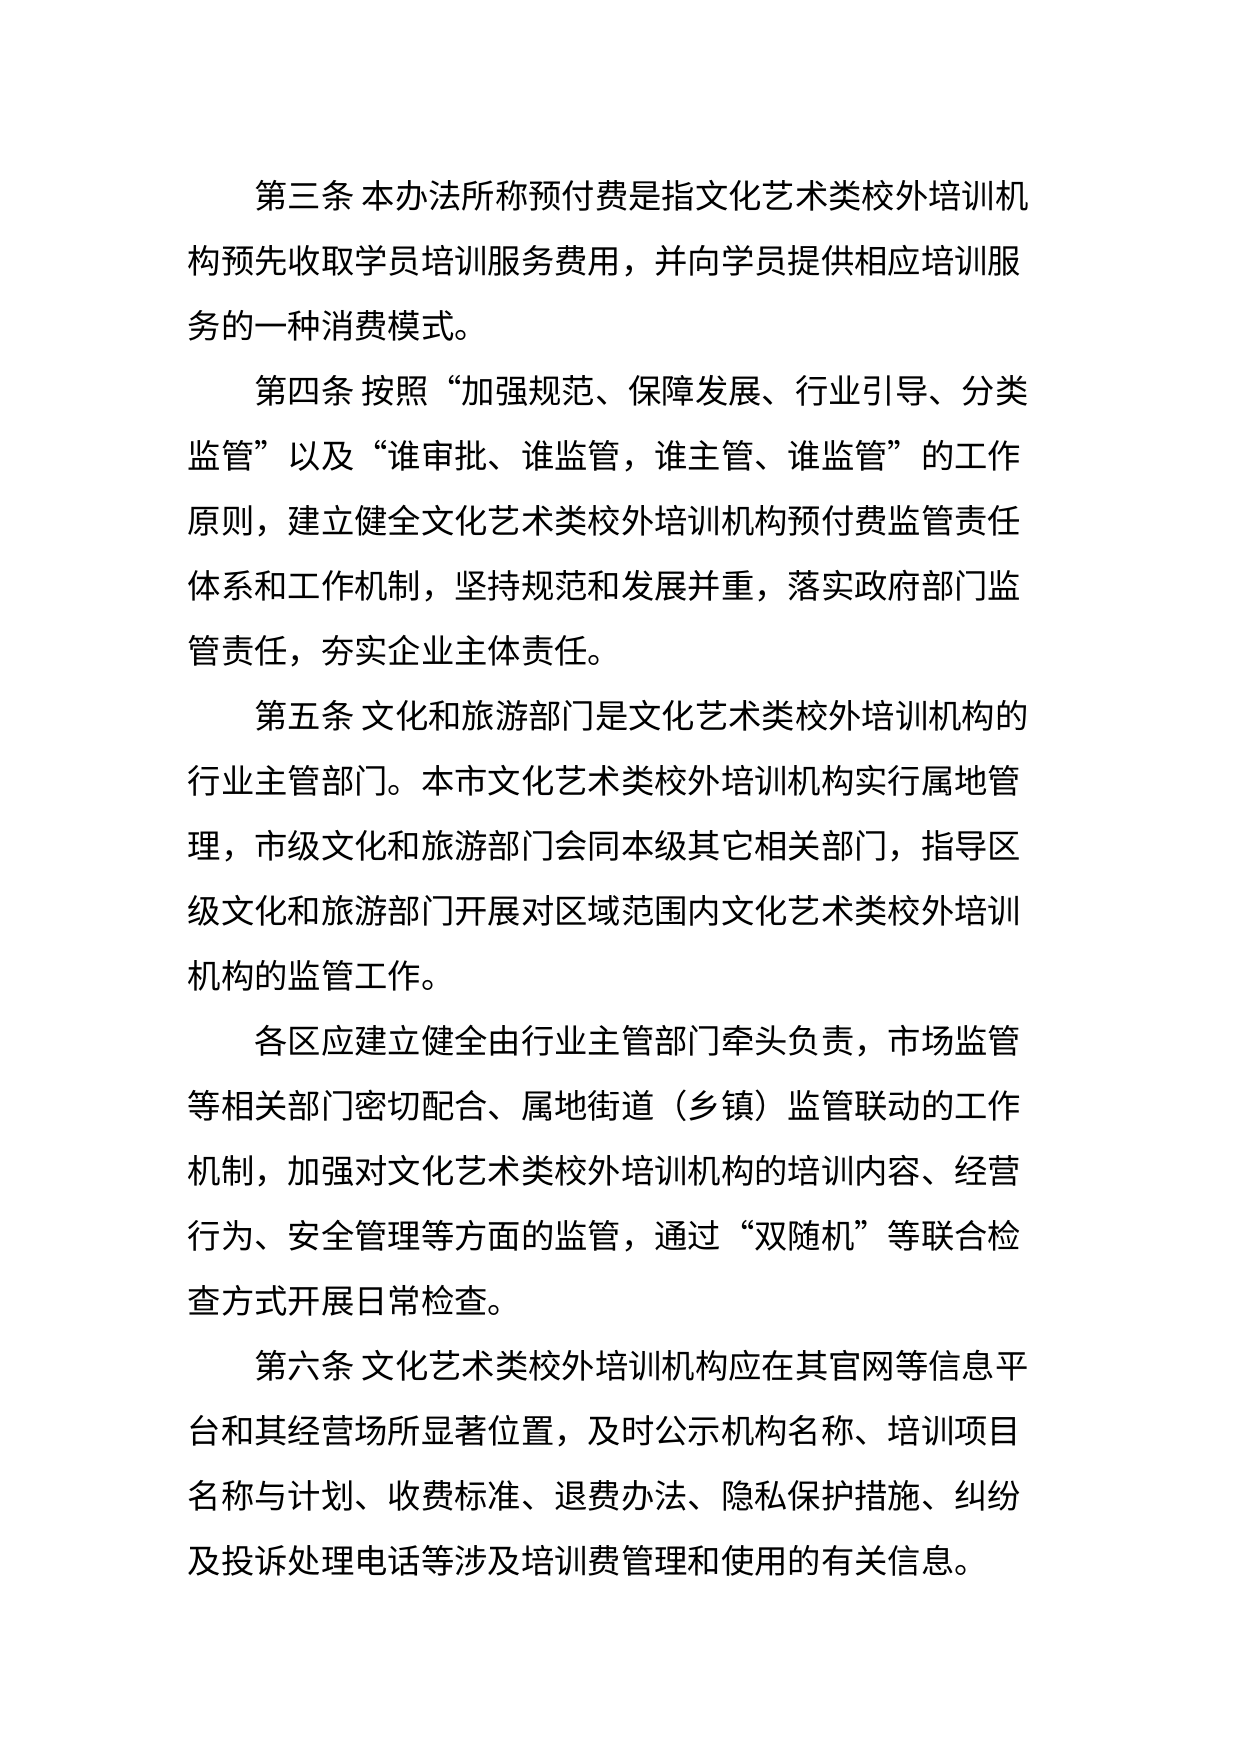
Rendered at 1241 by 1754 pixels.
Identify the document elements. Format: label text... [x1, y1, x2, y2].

text 第六条 文化艺术类校外培训机构应在其官网等信息平台和其经营场所显著位置，及时公示机构名称、培训项目名称与计划、收费标准、退费办法、隐私保护措施、纠纷及投诉处理电话等涉及培训费管理和使用的有关信息。 [187, 1332, 1053, 1592]
text 各区应建立健全由行业主管部门牵头负责，市场监管等相关部门密切配合、属地街道（乡镇）监管联动的工作机制，加强对文化艺术类校外培训机构的培训内容、经营行为、安全管理等方面的监管，通过“双随机”等联合检查方式开展日常检查。 [187, 1007, 1053, 1332]
text 第三条 本办法所称预付费是指文化艺术类校外培训机构预先收取学员培训服务费用，并向学员提供相应培训服务的一种消费模式。 [187, 162, 1053, 357]
text 第四条 按照“加强规范、保障发展、行业引导、分类监管”以及“谁审批、谁监管，谁主管、谁监管”的工作原则，建立健全文化艺术类校外培训机构预付费监管责任体系和工作机制，坚持规范和发展并重，落实政府部门监管责任，夯实企业主体责任。 [187, 357, 1053, 682]
text 第五条 文化和旅游部门是文化艺术类校外培训机构的行业主管部门。本市文化艺术类校外培训机构实行属地管理，市级文化和旅游部门会同本级其它相关部门，指导区级文化和旅游部门开展对区域范围内文化艺术类校外培训机构的监管工作。 [187, 682, 1053, 1007]
